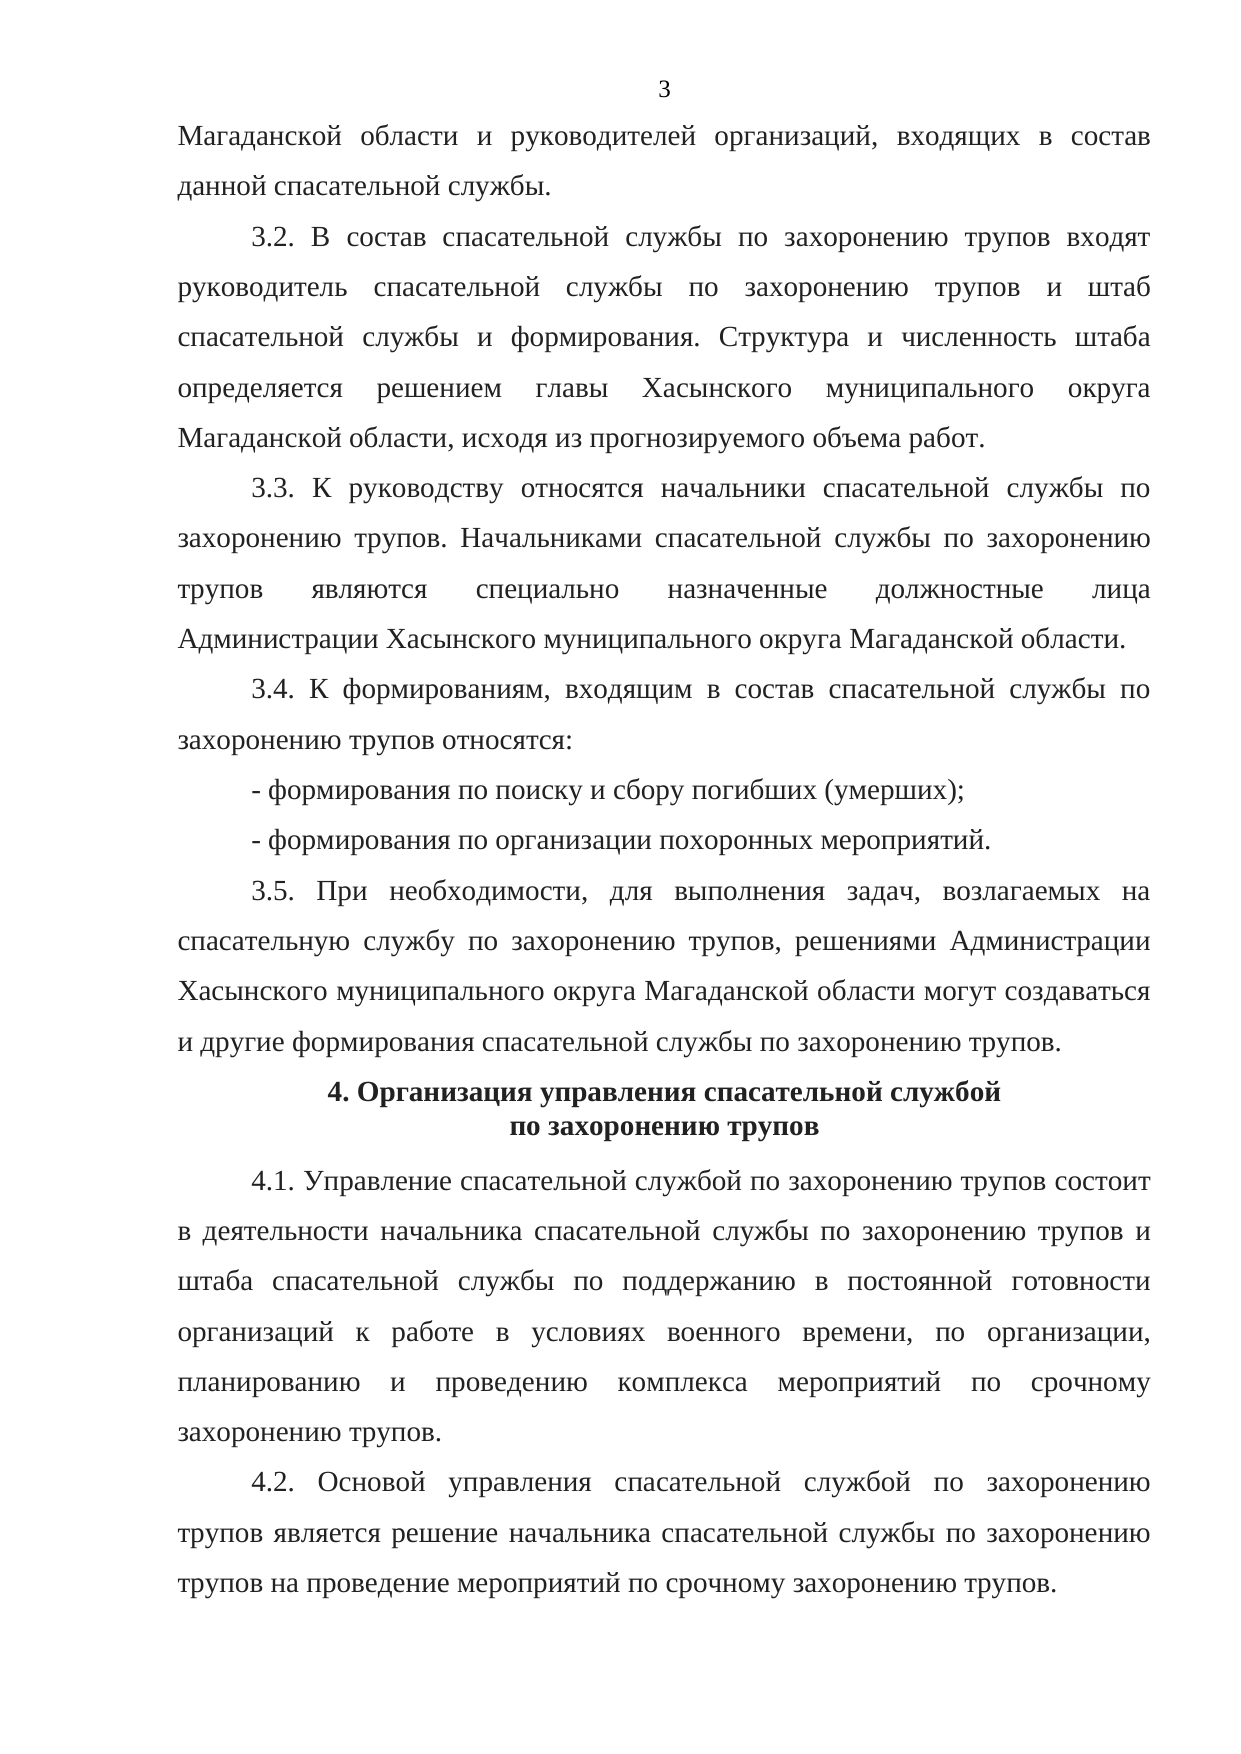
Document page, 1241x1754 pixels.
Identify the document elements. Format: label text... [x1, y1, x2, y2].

text 3.3. К руководству относятся начальники спасательной службы по захоронению трупов. Начальниками спасательной службы по захоронению трупов являются специально назначенные должностные лица Администрации Хасынского муниципального округа Магаданской области. [177, 470, 1152, 655]
text 3.4. К формированиям, входящим в состав спасательной службы по захоронению трупов относятся: [177, 672, 1152, 755]
text по захоронению трупов [177, 1108, 1152, 1141]
text - формирования по организации похоронных мероприятий. [177, 822, 1152, 856]
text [177, 118, 1152, 202]
text - формирования по поиску и сбору погибших (умерших); [177, 772, 1152, 806]
text 3.5. При необходимости, для выполнения задач, возлагаемых на спасательную службу по захоронению трупов, решениями Администрации Хасынского муниципального округа Магаданской области могут создаваться и другие формирования спасательной службы по захоронению трупов. [177, 873, 1152, 1057]
text 4. Организация управления спасательной службой [177, 1074, 1152, 1108]
text 3.2. В состав спасательной службы по захоронению трупов входят руководитель спасательной службы по захоронению трупов и штаб спасательной службы и формирования. Структура и численность штаба определяется решением главы Хасынского муниципального округа Магаданской области, исходя из прогнозируемого объема работ. [177, 219, 1152, 453]
text 4.2. Основой управления спасательной службой по захоронению трупов является решение начальника спасательной службы по захоронению трупов на проведение мероприятий по срочному захоронению трупов. [177, 1464, 1152, 1599]
text 4.1. Управление спасательной службой по захоронению трупов состоит в деятельности начальника спасательной службы по захоронению трупов и штаба спасательной службы по поддержанию в постоянной готовности организаций к работе в условиях военного времени, по организации, планированию и проведению комплекса мероприятий по срочному захоронению трупов. [177, 1163, 1152, 1448]
